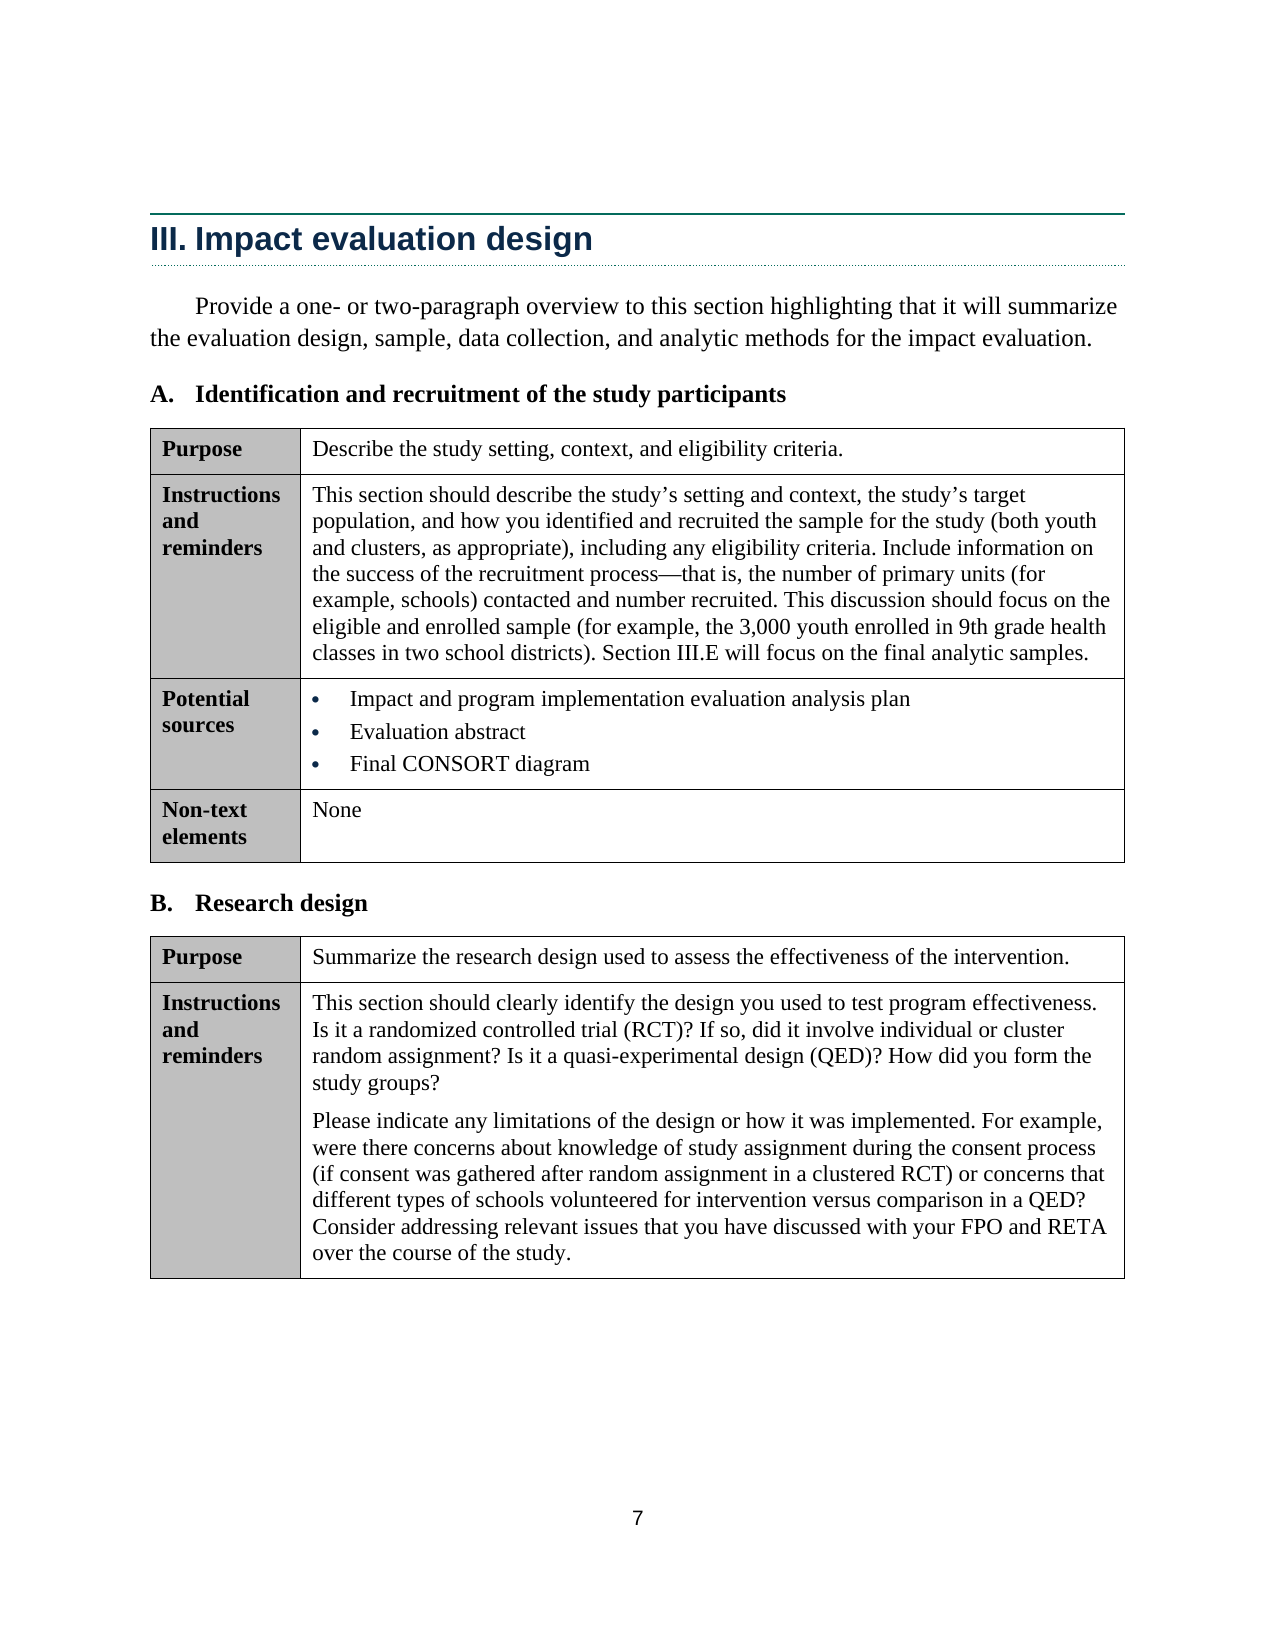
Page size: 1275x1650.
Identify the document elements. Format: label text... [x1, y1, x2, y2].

list A. Identification and recruitment of the study participants [150, 379, 1125, 408]
table_cell Instructions and reminders [151, 475, 300, 678]
table_header Purpose [151, 429, 300, 474]
text Provide a one- or two-paragraph overview to this section highlighting that it will summarize the evaluation design, sample, data collection, and analytic methods for the impact evaluation. [150, 291, 1125, 351]
table_header Summarize the research design used to assess the effectiveness of the intervention. [301, 937, 1124, 982]
table_header Describe the study setting, context, and eligibility criteria. [301, 429, 1124, 474]
table_cell This section should describe the study’s setting and context, the study’s target population, and how you identified and recruited the sample for the study (both youth and clusters, as appropriate), including any eligibility criteria. Include information on the success of the recruitment process—that is, the number of primary units (for example, schools) contacted and number recruited. This discussion should focus on the eligible and enrolled sample (for example, the 3,000 youth enrolled in 9th grade health classes in two school districts). Section III.E will focus on the final analytic samples. [301, 475, 1124, 678]
table_cell None [301, 790, 1124, 862]
table_cell Instructions and reminders [151, 983, 300, 1278]
table_cell Non-text elements [151, 790, 300, 862]
table_header Purpose [151, 937, 300, 982]
title III. Impact evaluation design [150, 215, 1125, 266]
table_cell This section should clearly identify the design you used to test program effectiveness. Is it a randomized controlled trial (RCT)? If so, did it involve individual or cluster random assignment? Is it a quasi-experimental design (QED)? How did you form the study groups? Please indicate any limitations of the design or how it was implemented. For example, were there concerns about knowledge of study assignment during the consent process (if consent was gathered after random assignment in a clustered RCT) or concerns that different types of schools volunteered for intervention versus comparison in a QED? Consider addressing relevant issues that you have discussed with your FPO and RETA over the course of the study. [301, 983, 1124, 1278]
table_cell Potential sources [151, 679, 300, 789]
list B. Research design [150, 888, 1125, 917]
table_cell Impact and program implementation evaluation analysis plan Evaluation abstract Final CONSORT diagram [301, 679, 1124, 789]
